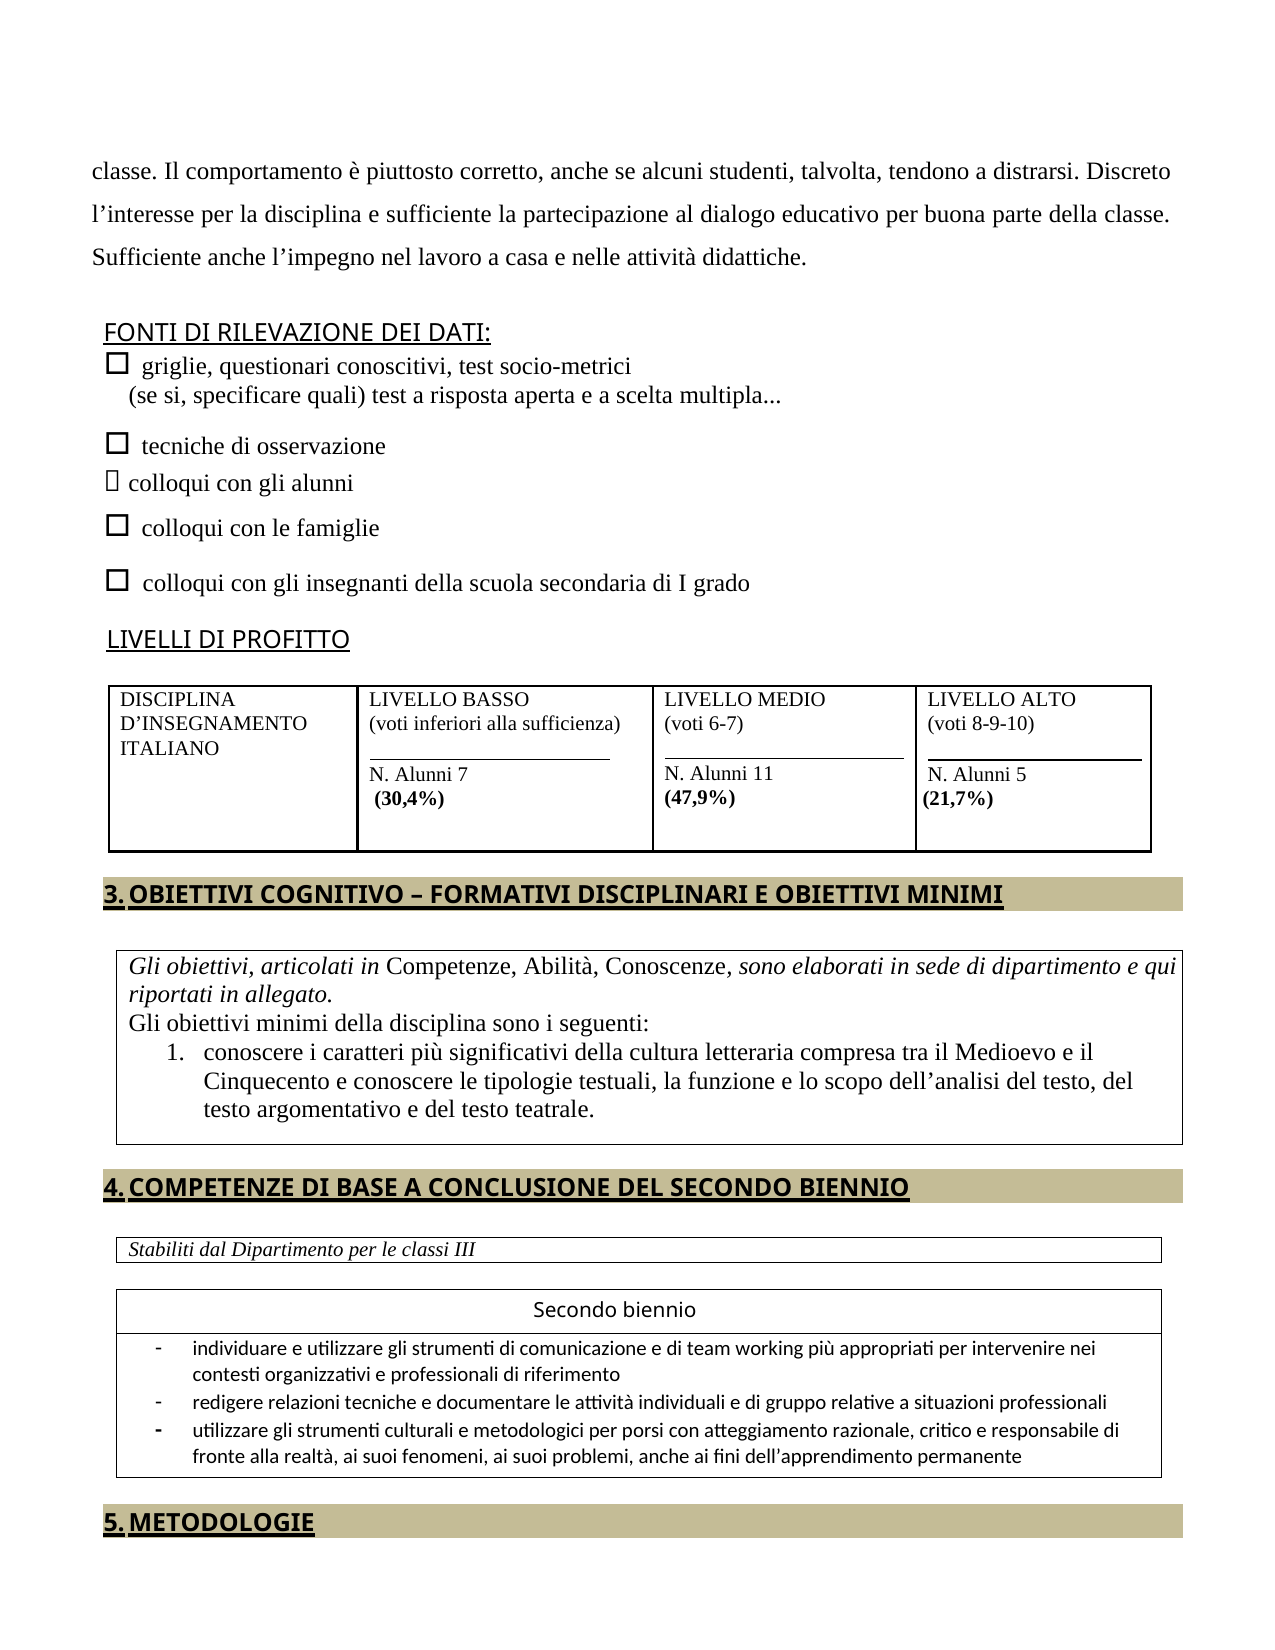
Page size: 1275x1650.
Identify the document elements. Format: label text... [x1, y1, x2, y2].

table_header LIVELLO MEDIO (voti 6-7) N. Alunni 11 (47,9%) [654, 687, 915, 850]
text □ colloqui con gli insegnanti della scuola secondaria di I grado [103, 546, 1183, 602]
table_header Gli obiettivi, articolati in Competenze, Abilità, Conoscenze, sono elaborati in sede di dipartimento e qui riportati in allegato. Gli obiettivi minimi della disciplina sono i seguenti: conoscere i caratteri più significativi della cultura letteraria compresa tra il Medioevo e il Cinquecento e conoscere le tipologie testuali, la funzione e lo scopo dell’analisi del testo, del testo argomentativo e del testo teatrale. [117, 951, 1182, 1143]
text  colloqui con gli alunni [103, 466, 1183, 498]
table_header Stabiliti dal Dipartimento per le classi III [117, 1238, 1161, 1262]
list OBIETTIVI COGNITIVO – FORMATIVI DISCIPLINARI E OBIETTIVI MINIMI [103, 877, 1183, 911]
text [92, 156, 1172, 271]
list COMPETENZE DI BASE A CONCLUSIONE DEL SECONDO BIENNIO [103, 1169, 1183, 1203]
text □ griglie, questionari conoscitivi, test socio-metrici [103, 349, 1183, 381]
table_header LIVELLO BASSO (voti inferiori alla sufficienza) N. Alunni 7 (30,4%) [359, 687, 652, 850]
table_header Secondo biennio [117, 1290, 1161, 1332]
text (se si, specificare quali) test a risposta aperta e a scelta multipla... [128, 381, 1154, 409]
text LIVELLI DI PROFITTO [106, 622, 1183, 656]
table_header LIVELLO ALTO (voti 8-9-10) N. Alunni 5 (21,7%) [917, 687, 1150, 850]
text FONTI DI RILEVAZIONE DEI DATI: [103, 314, 1183, 348]
text □ colloqui con le famiglie [103, 498, 1183, 546]
list METODOLOGIE [103, 1504, 1183, 1538]
table_header DISCIPLINA D’INSEGNAMENTO ITALIANO [110, 687, 356, 850]
text □ tecniche di osservazione [103, 410, 1183, 466]
table_cell individuare e utilizzare gli strumenti di comunicazione e di team working più appropriati per intervenire nei contesti organizzativi e professionali di riferimento redigere relazioni tecniche e documentare le attività individuali e di gruppo relative a situazioni professionali utilizzare gli strumenti culturali e metodologici per porsi con atteggiamento razionale, critico e responsabile di fronte alla realtà, ai suoi fenomeni, ai suoi problemi, anche ai fini dell’apprendimento permanente [117, 1334, 1161, 1477]
